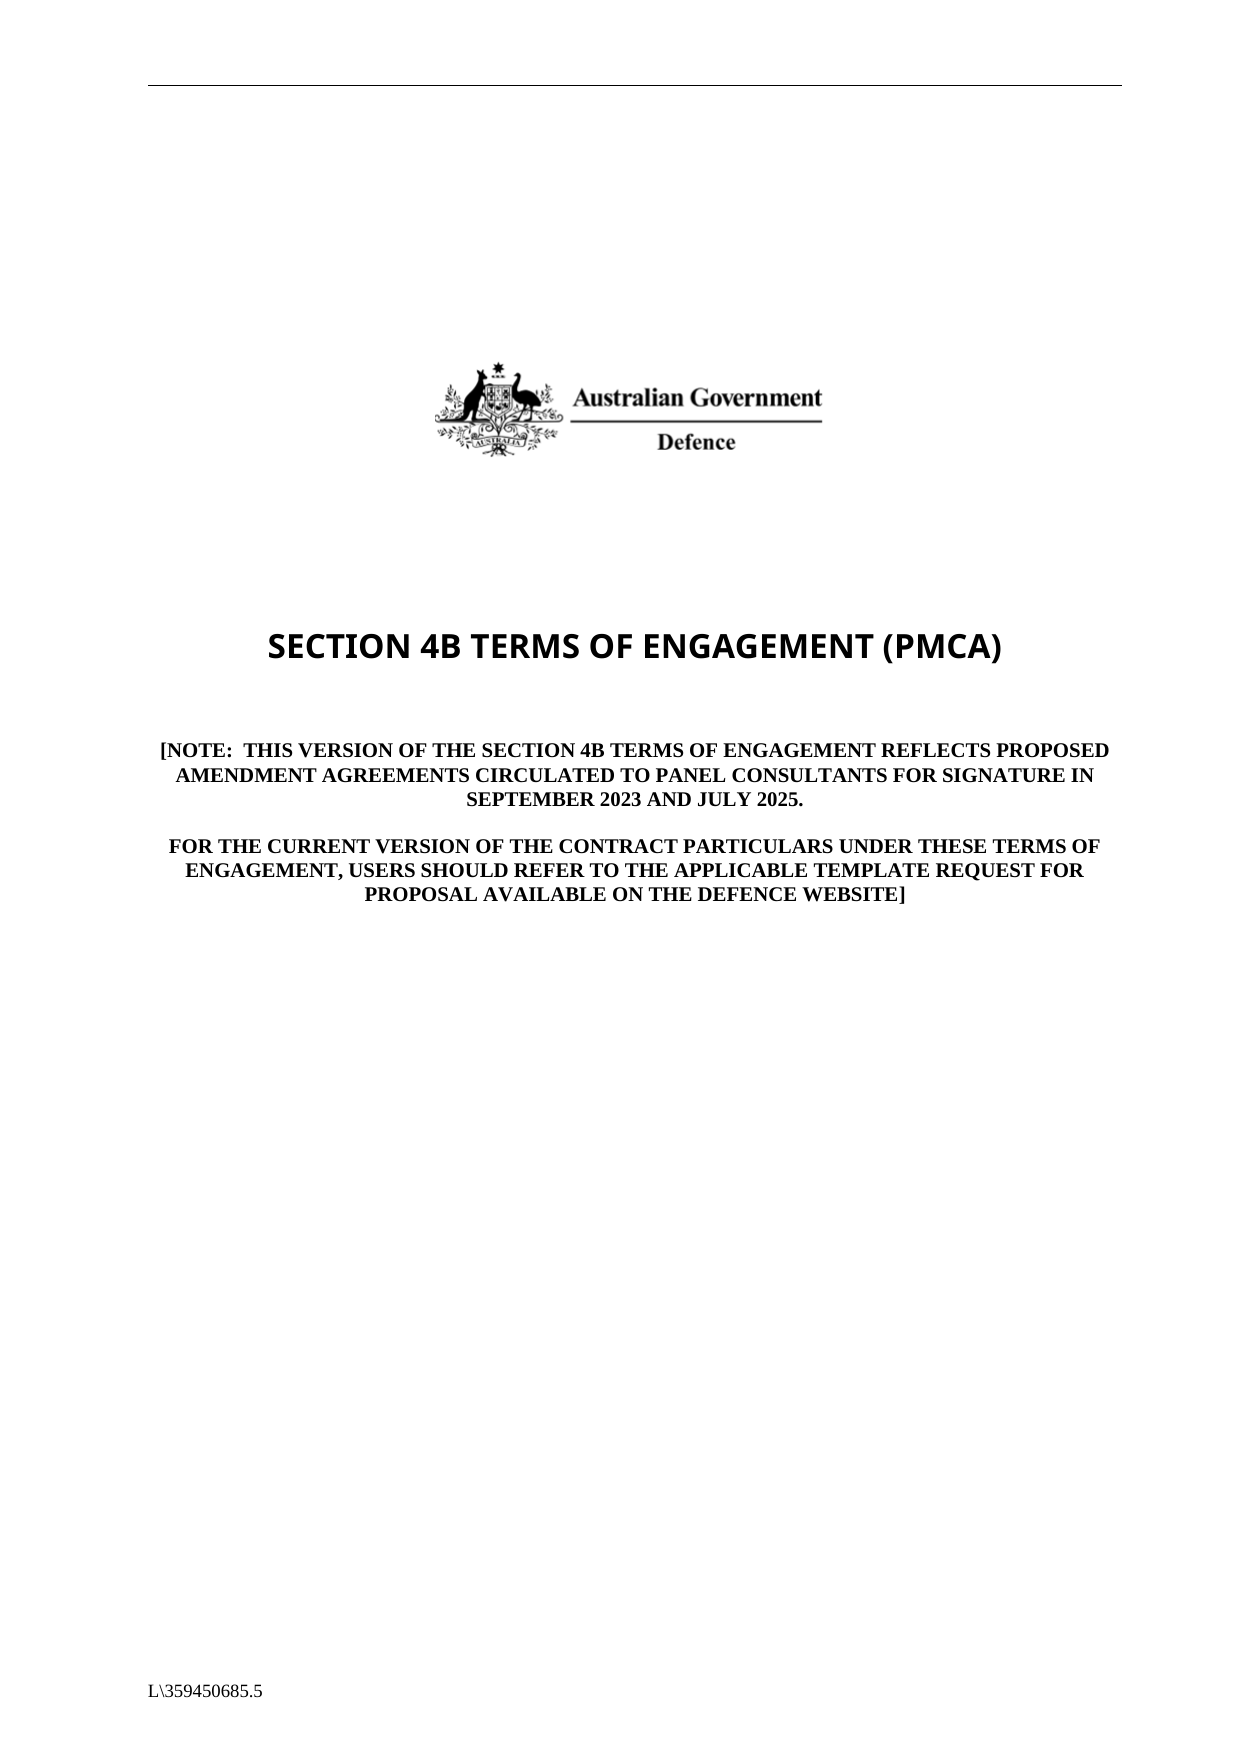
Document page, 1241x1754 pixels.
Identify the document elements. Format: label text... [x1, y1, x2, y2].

text [NOTE: THIS VERSION OF THE SECTION 4B TERMS OF ENGAGEMENT REFLECTS PROPOSED AMENDMENT AGREEMENTS CIRCULATED TO PANEL CONSULTANTS FOR SIGNATURE IN SEPTEMBER 2023 AND JULY 2025. [148, 738, 1122, 811]
picture [435, 342, 835, 468]
text FOR THE CURRENT VERSION OF THE CONTRACT PARTICULARS UNDER THESE TERMS OF ENGAGEMENT, USERS SHOULD REFER TO THE APPLICABLE TEMPLATE REQUEST FOR PROPOSAL AVAILABLE ON THE DEFENCE WEBSITE] [148, 833, 1122, 906]
title Section 4B Terms OF ENGAGEMENT (PMCA) [148, 623, 1122, 668]
